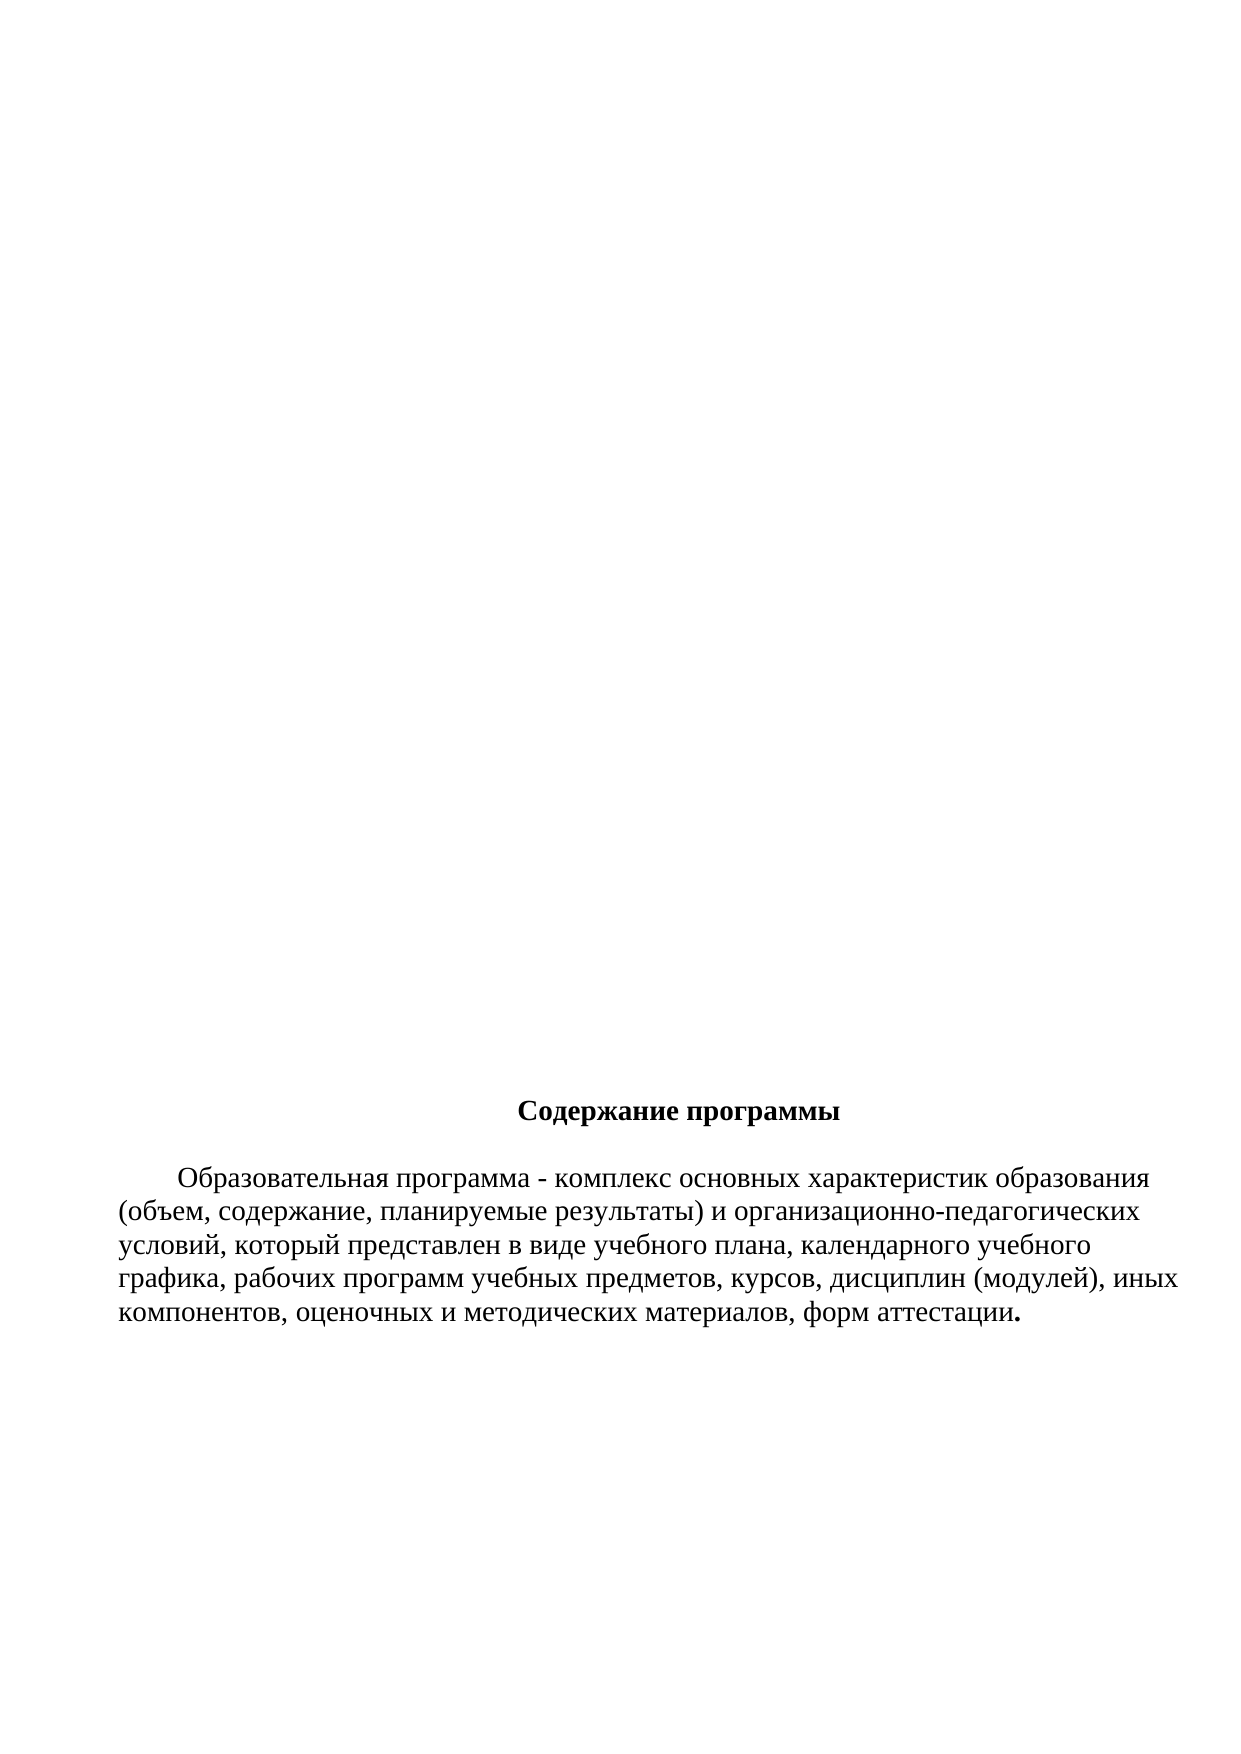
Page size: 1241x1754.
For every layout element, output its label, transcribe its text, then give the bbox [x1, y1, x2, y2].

subtitle Содержание программы [160, 1093, 1198, 1127]
text Образовательная программа - комплекс основных характеристик образования (объем, содержание, планируемые результаты) и организационно-педагогических условий, который представлен в виде учебного плана, календарного учебного графика, рабочих программ учебных предметов, курсов, дисциплин (модулей), иных компонентов, оценочных и методических материалов, форм аттестации. [118, 1160, 1181, 1328]
